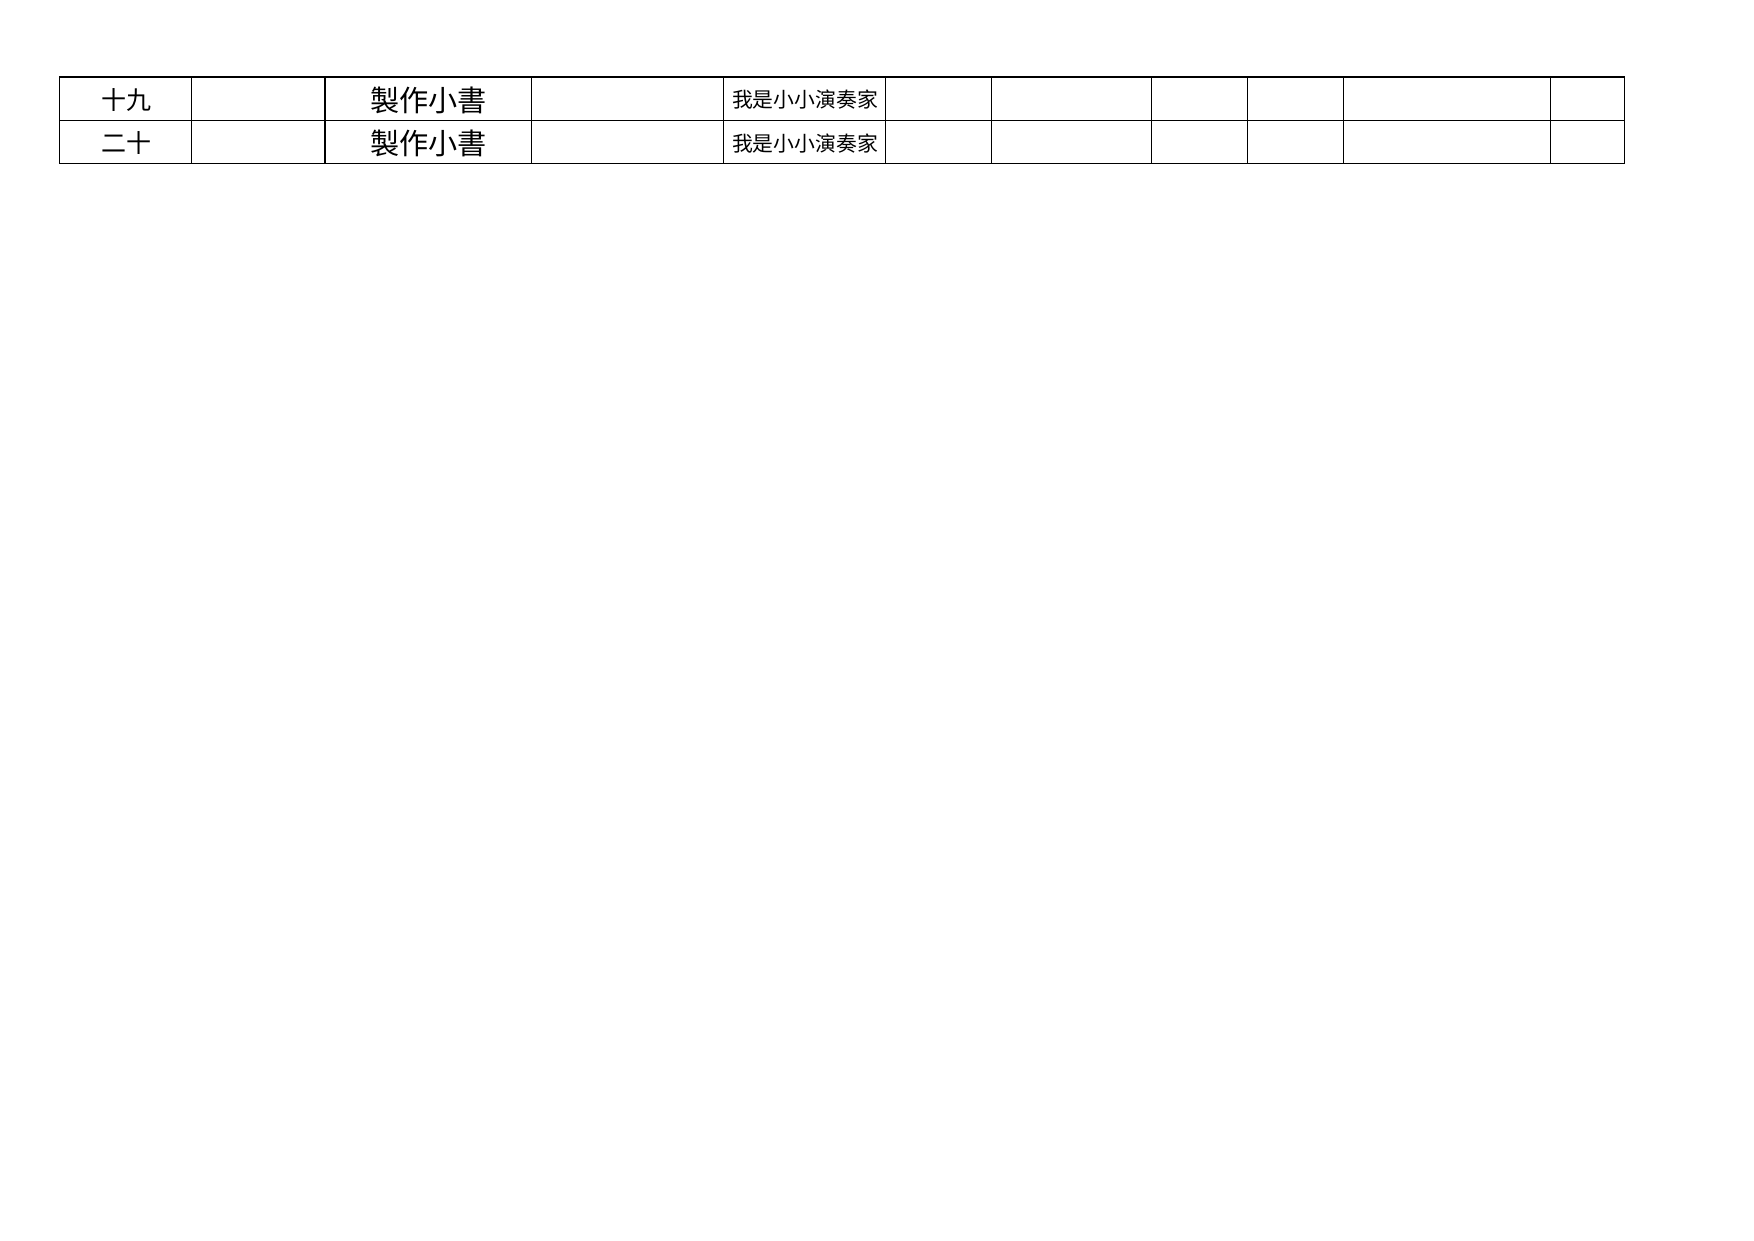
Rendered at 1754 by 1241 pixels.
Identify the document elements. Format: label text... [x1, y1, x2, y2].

table_cell [192, 121, 324, 163]
table_cell [1344, 78, 1550, 120]
table_cell [886, 78, 991, 120]
table_cell 我是小小演奏家 [724, 78, 885, 120]
table_cell [532, 78, 723, 120]
table_cell [1551, 78, 1624, 120]
table_cell 二十 [60, 121, 191, 163]
table_cell [992, 121, 1151, 163]
table_cell [1152, 78, 1247, 120]
table_cell [886, 121, 991, 163]
table_cell [1248, 121, 1343, 163]
table_cell 十九 [60, 78, 191, 120]
table_cell [1551, 121, 1624, 163]
table_cell 我是小小演奏家 [724, 121, 885, 163]
table_cell [1248, 78, 1343, 120]
table_cell [192, 78, 324, 120]
table_cell 製作小書 [326, 78, 531, 120]
table_cell [992, 78, 1151, 120]
table_cell 製作小書 [326, 121, 531, 163]
table_cell [532, 121, 723, 163]
table_cell [1152, 121, 1247, 163]
table_cell [1344, 121, 1550, 163]
